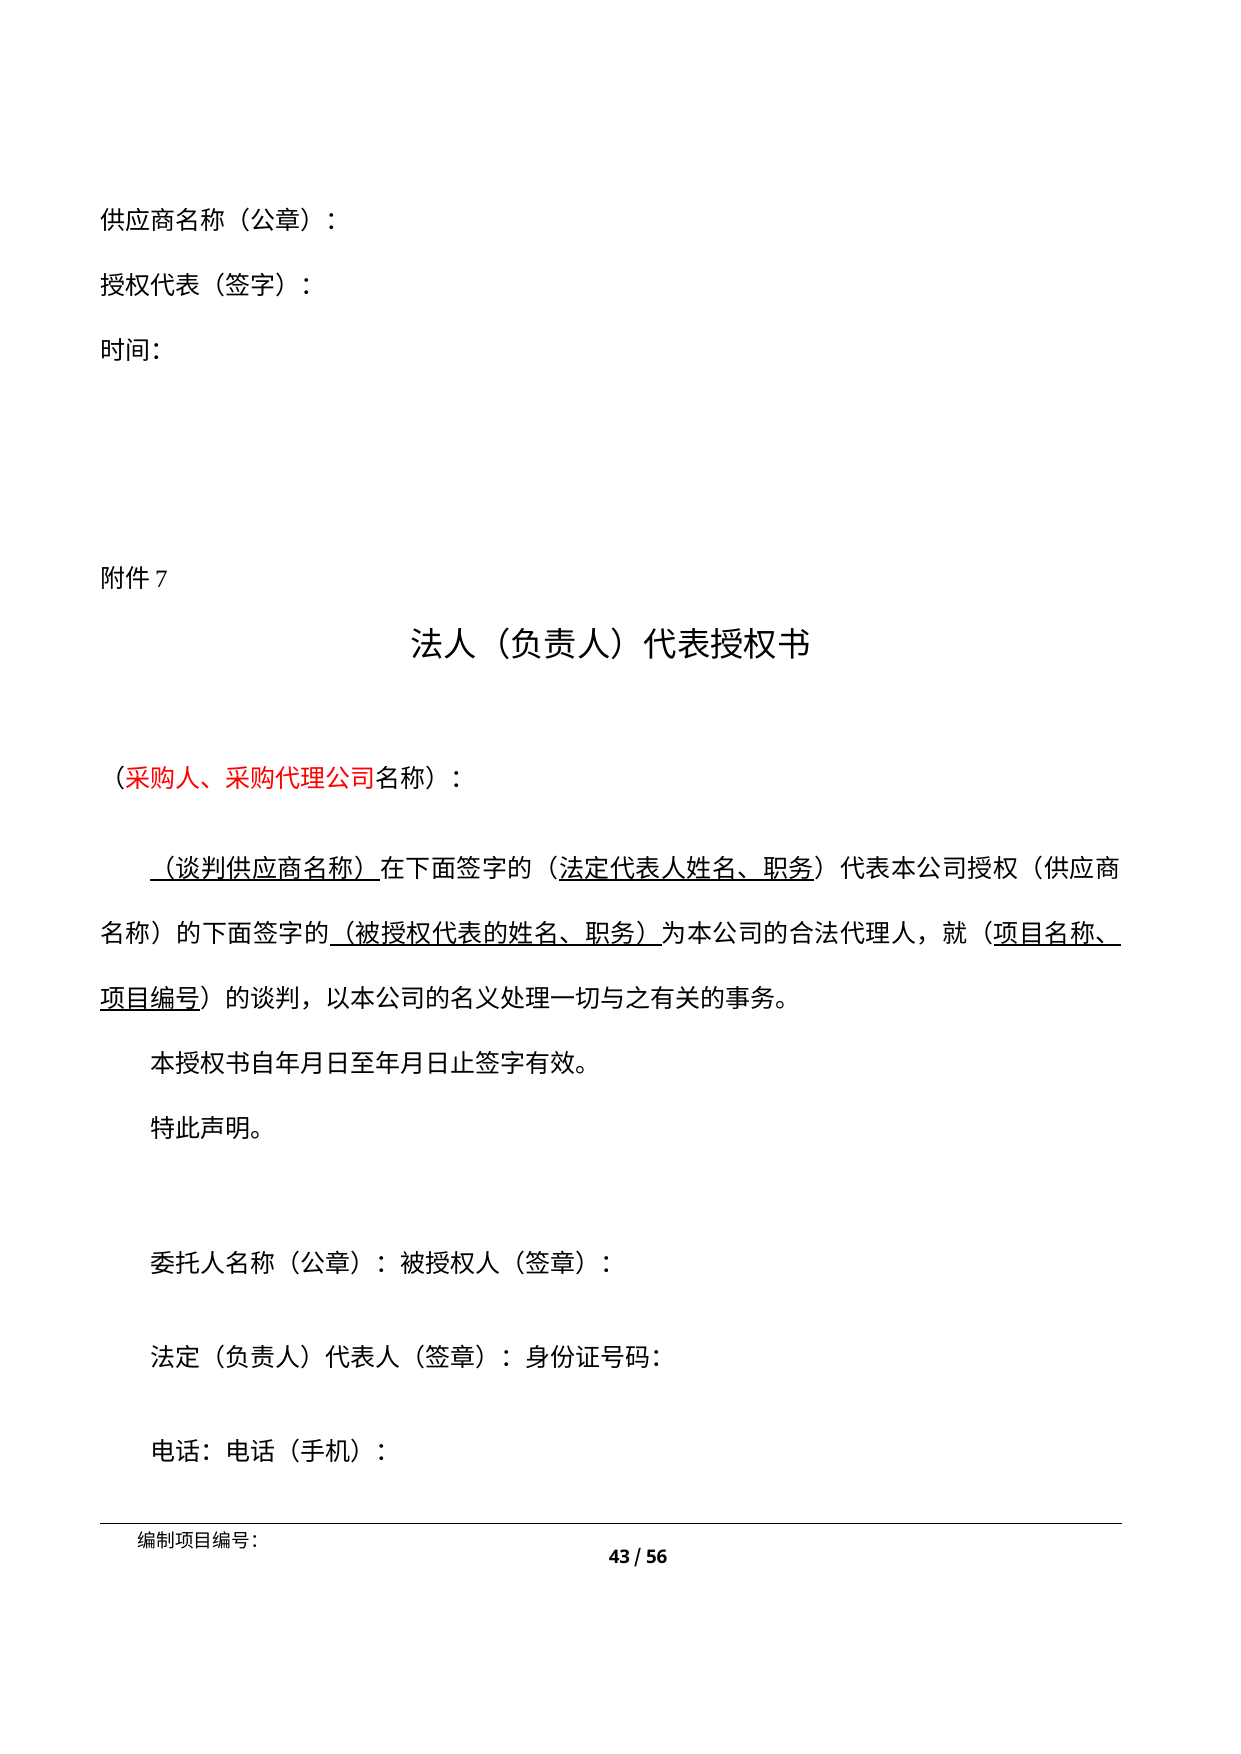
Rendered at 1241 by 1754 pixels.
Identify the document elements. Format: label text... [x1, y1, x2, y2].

text 时间： [100, 316, 1121, 381]
text （谈判供应商名称）在下面签字的（法定代表人姓名、职务）代表本公司授权（供应商名称）的下面签字的（被授权代表的姓名、职务）为本公司的合法代理人，就（项目名称、项目编号）的谈判，以本公司的名义处理一切与之有关的事务。 [100, 834, 1121, 1029]
text 电话：电话（手机）： [100, 1417, 1121, 1482]
text （采购人、采购代理公司名称）： [100, 744, 1121, 809]
text 法人（负责人）代表授权书 [100, 609, 1121, 674]
text 附件7 [100, 544, 1121, 609]
text 授权代表（签字）： [100, 251, 1121, 316]
text 供应商名称（公章）： [100, 186, 1121, 251]
text 本授权书自年月日至年月日止签字有效。 [100, 1029, 1121, 1094]
text 法定（负责人）代表人（签章）：身份证号码： [100, 1323, 1121, 1388]
text 委托人名称（公章）：被授权人（签章）： [100, 1229, 1121, 1294]
text 特此声明。 [100, 1094, 1121, 1159]
